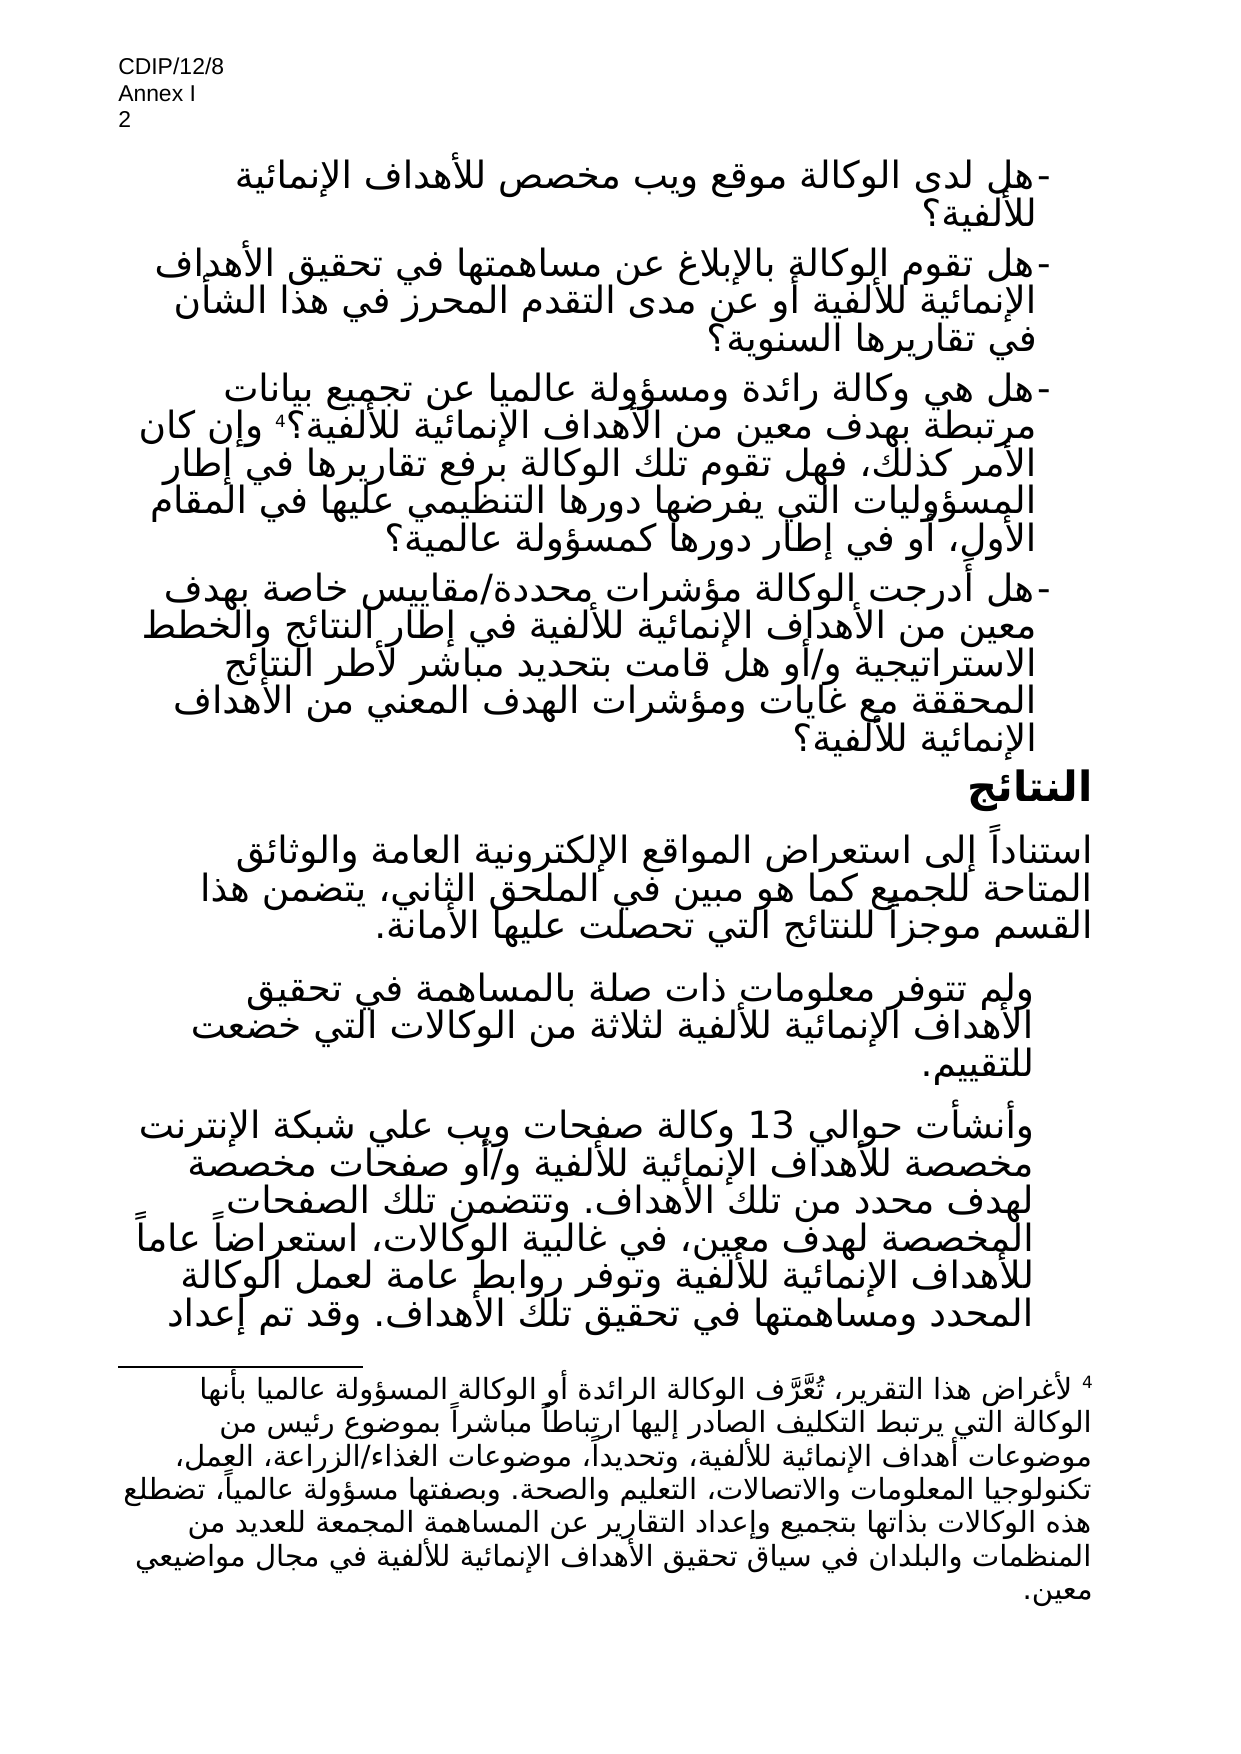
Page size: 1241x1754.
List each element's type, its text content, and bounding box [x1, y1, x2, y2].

list هل هي وكالة رائدة ومسؤولة عالميا عن تجميع بيانات مرتبطة بهدف معين من الأهداف الإنمائية للألفية؟ وإن كان الأمر كذلك، فهل تقوم تلك الوكالة برفع تقاريرها في إطار المسؤوليات التي يفرضها دورها التنظيمي عليها في المقام الأول، أو في إطار دورها كمسؤولة عالمية؟ [118, 371, 1037, 558]
list هل لدى الوكالة موقع ويب مخصص للأهداف الإنمائية للألفية؟ [118, 158, 1037, 233]
text استناداً إلى استعراض المواقع الإلكترونية العامة والوثائق المتاحة للجميع كما هو مبين في الملحق الثاني، يتضمن هذا القسم موجزاً للنتائج التي تحصلت عليها الأمانة. [118, 833, 1092, 946]
text ولم تتوفر معلومات ذات صلة بالمساهمة في تحقيق الأهداف الإنمائية للألفية لثلاثة من الوكالات التي خضعت للتقييم. [118, 971, 1034, 1083]
list هل أَدرجت الوكالة مؤشرات محددة/مقاييس خاصة بهدف معين من الأهداف الإنمائية للألفية في إطار النتائج والخطط الاستراتيجية و/أو هل قامت بتحديد مباشر لأطر النتائج المحققة مع غايات ومؤشرات الهدف المعني من الأهداف الإنمائية للألفية؟ [118, 571, 1037, 758]
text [118, 1108, 1034, 1333]
list هل تقوم الوكالة بالإبلاغ عن مساهمتها في تحقيق الأهداف الإنمائية للألفية أو عن مدى التقدم المحرز في هذا الشأن في تقاريرها السنوية؟ [118, 246, 1037, 358]
text النتائج [118, 771, 1092, 808]
